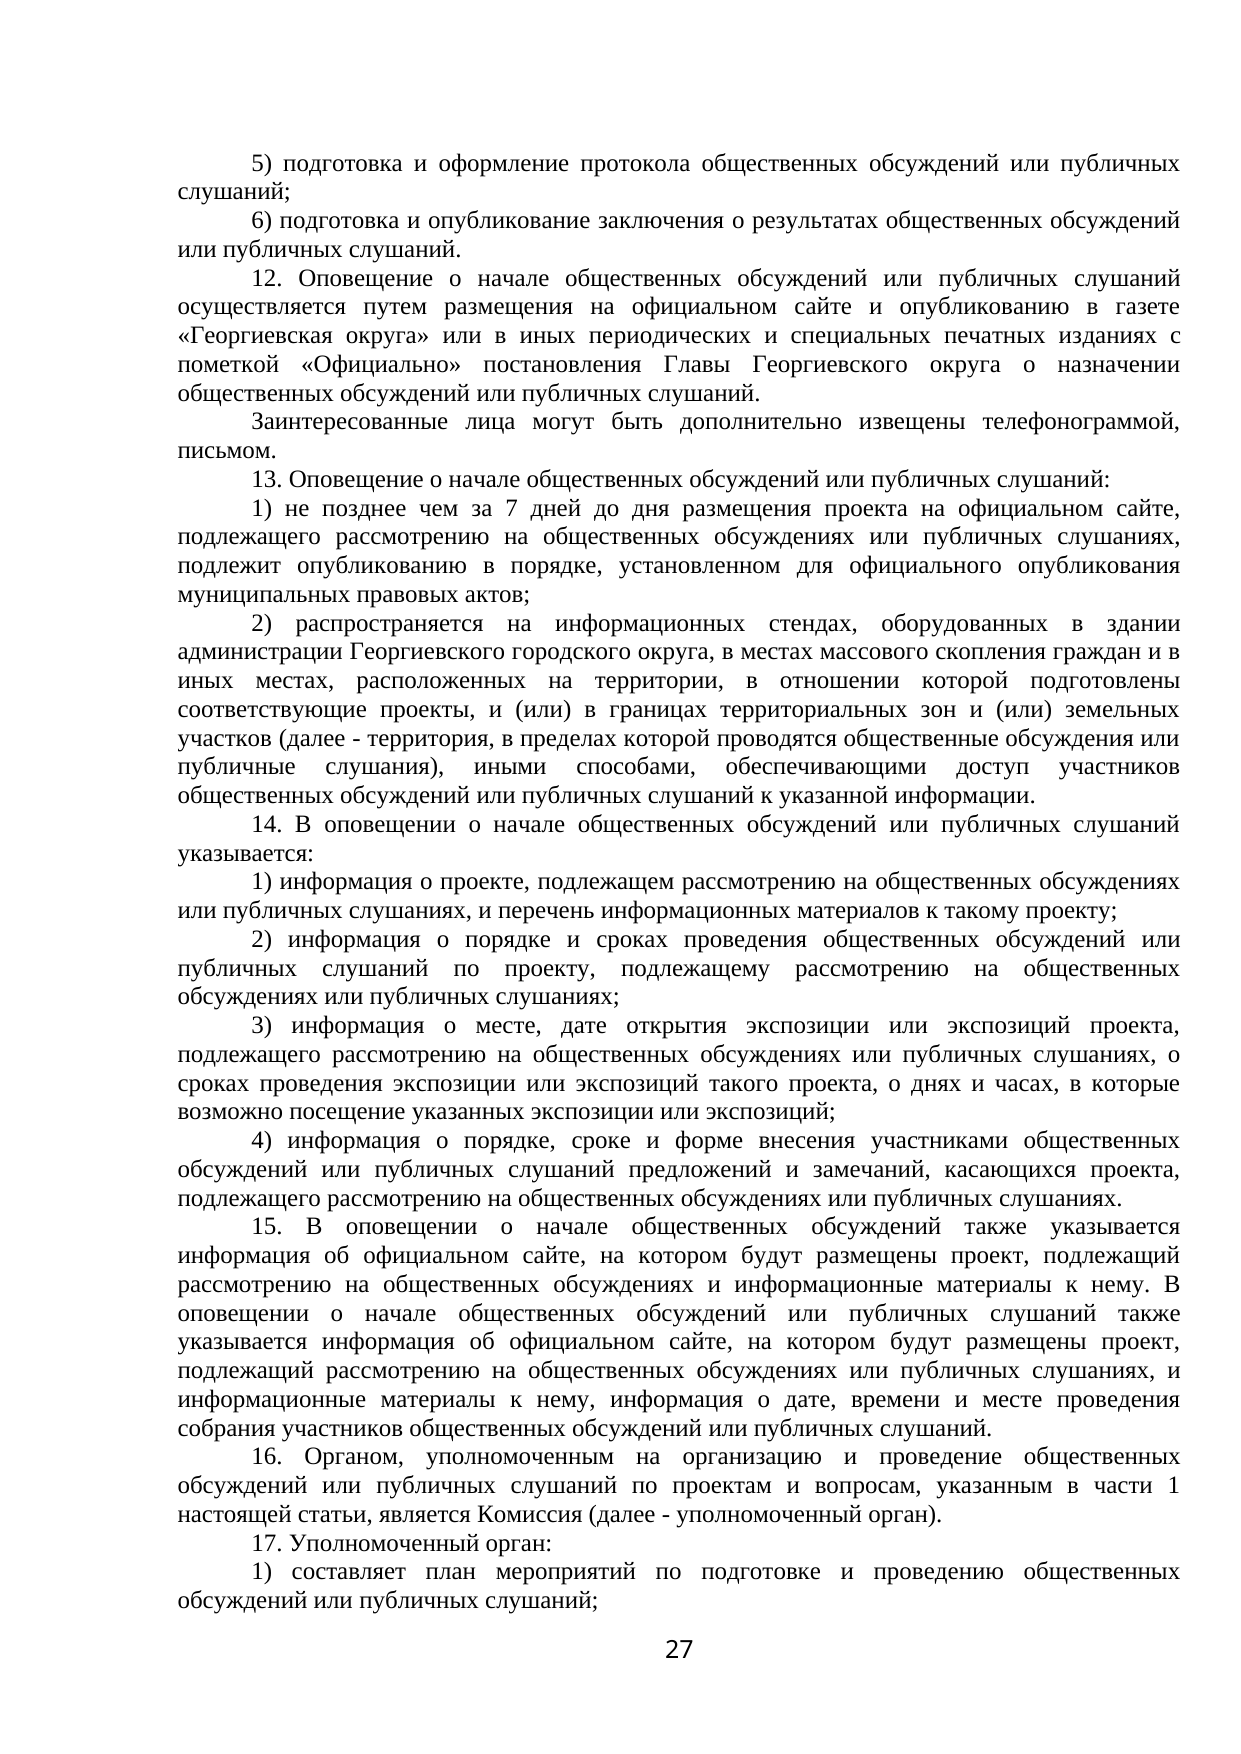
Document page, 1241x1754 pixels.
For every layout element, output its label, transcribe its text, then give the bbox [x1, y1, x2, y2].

text 12. Оповещение о начале общественных обсуждений или публичных слушаний осуществляется путем размещения на официальном сайте и опубликованию в газете «Георгиевская округа» или в иных периодических и специальных печатных изданиях с пометкой «Официально» постановления Главы Георгиевского округа о назначении общественных обсуждений или публичных слушаний. [177, 263, 1181, 406]
text 3) информация о месте, дате открытия экспозиции или экспозиций проекта, подлежащего рассмотрению на общественных обсуждениях или публичных слушаниях, о сроках проведения экспозиции или экспозиций такого проекта, о днях и часах, в которые возможно посещение указанных экспозиции или экспозиций; [177, 1010, 1181, 1125]
text 2) информация о порядке и сроках проведения общественных обсуждений или публичных слушаний по проекту, подлежащему рассмотрению на общественных обсуждениях или публичных слушаниях; [177, 924, 1181, 1010]
text 2) распространяется на информационных стендах, оборудованных в здании администрации Георгиевского городского округа, в местах массового скопления граждан и в иных местах, расположенных на территории, в отношении которой подготовлены соответствующие проекты, и (или) в границах территориальных зон и (или) земельных участков (далее - территория, в пределах которой проводятся общественные обсуждения или публичные слушания), иными способами, обеспечивающими доступ участников общественных обсуждений или публичных слушаний к указанной информации. [177, 608, 1181, 809]
text 1) составляет план мероприятий по подготовке и проведению общественных обсуждений или публичных слушаний; [177, 1556, 1181, 1614]
text 4) информация о порядке, сроке и форме внесения участниками общественных обсуждений или публичных слушаний предложений и замечаний, касающихся проекта, подлежащего рассмотрению на общественных обсуждениях или публичных слушаниях. [177, 1125, 1181, 1211]
text 1) информация о проекте, подлежащем рассмотрению на общественных обсуждениях или публичных слушаниях, и перечень информационных материалов к такому проекту; [177, 866, 1181, 924]
text 14. В оповещении о начале общественных обсуждений или публичных слушаний указывается: [177, 809, 1181, 866]
text 17. Уполномоченный орган: [177, 1528, 1181, 1556]
text Заинтересованные лица могут быть дополнительно извещены телефонограммой, письмом. [177, 406, 1181, 464]
text 1) не позднее чем за 7 дней до дня размещения проекта на официальном сайте, подлежащего рассмотрению на общественных обсуждениях или публичных слушаниях, подлежит опубликованию в порядке, установленном для официального опубликования муниципальных правовых актов; [177, 493, 1181, 608]
text 6) подготовка и опубликование заключения о результатах общественных обсуждений или публичных слушаний. [177, 205, 1181, 263]
text 13. Оповещение о начале общественных обсуждений или публичных слушаний: [177, 464, 1181, 493]
text 16. Органом, уполномоченным на организацию и проведение общественных обсуждений или публичных слушаний по проектам и вопросам, указанным в части 1 настоящей статьи, является Комиссия (далее - уполномоченный орган). [177, 1441, 1181, 1528]
text 5) подготовка и оформление протокола общественных обсуждений или публичных слушаний; [177, 148, 1181, 205]
text 15. В оповещении о начале общественных обсуждений также указывается информация об официальном сайте, на котором будут размещены проект, подлежащий рассмотрению на общественных обсуждениях и информационные материалы к нему. В оповещении о начале общественных обсуждений или публичных слушаний также указывается информация об официальном сайте, на котором будут размещены проект, подлежащий рассмотрению на общественных обсуждениях или публичных слушаниях, и информационные материалы к нему, информация о дате, времени и месте проведения собрания участников общественных обсуждений или публичных слушаний. [177, 1211, 1181, 1441]
